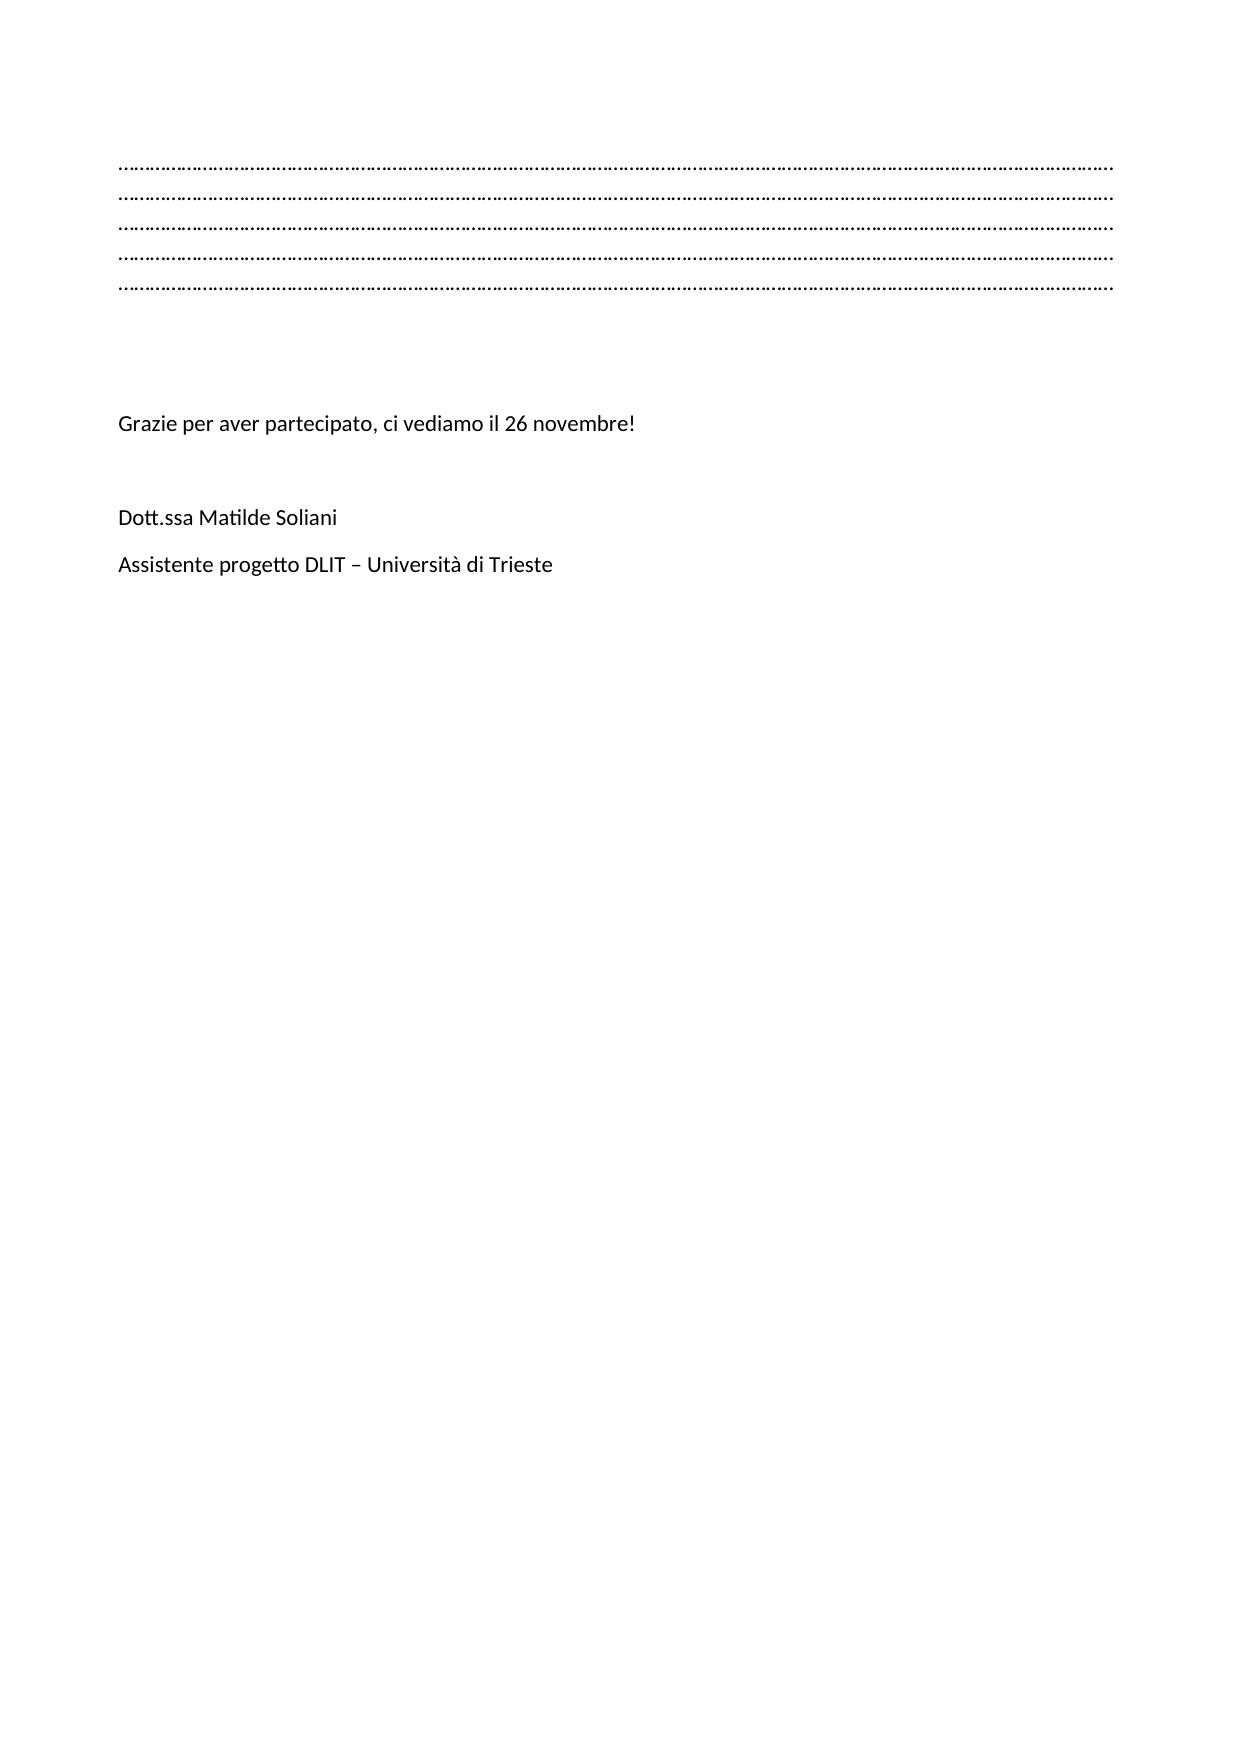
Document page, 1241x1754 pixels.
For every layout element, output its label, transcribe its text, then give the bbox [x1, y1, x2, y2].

text Grazie per aver partecipato, ci vediamo il 26 novembre! [118, 409, 1122, 437]
text Assistente progetto DLIT – Università di Trieste [118, 550, 1122, 578]
text Dott.ssa Matilde Soliani [118, 503, 1122, 531]
text ……………………………………………………………………………………………………………………………………………………………………………………………………………………………………………………………………………………………………………………………………………………………………………………………………………………………………………………………………………………………………………………………………………………………………………………………………………………………………………………………………………………………………………………………………………………………………………………………………………………………………………………………………… [118, 148, 1122, 296]
